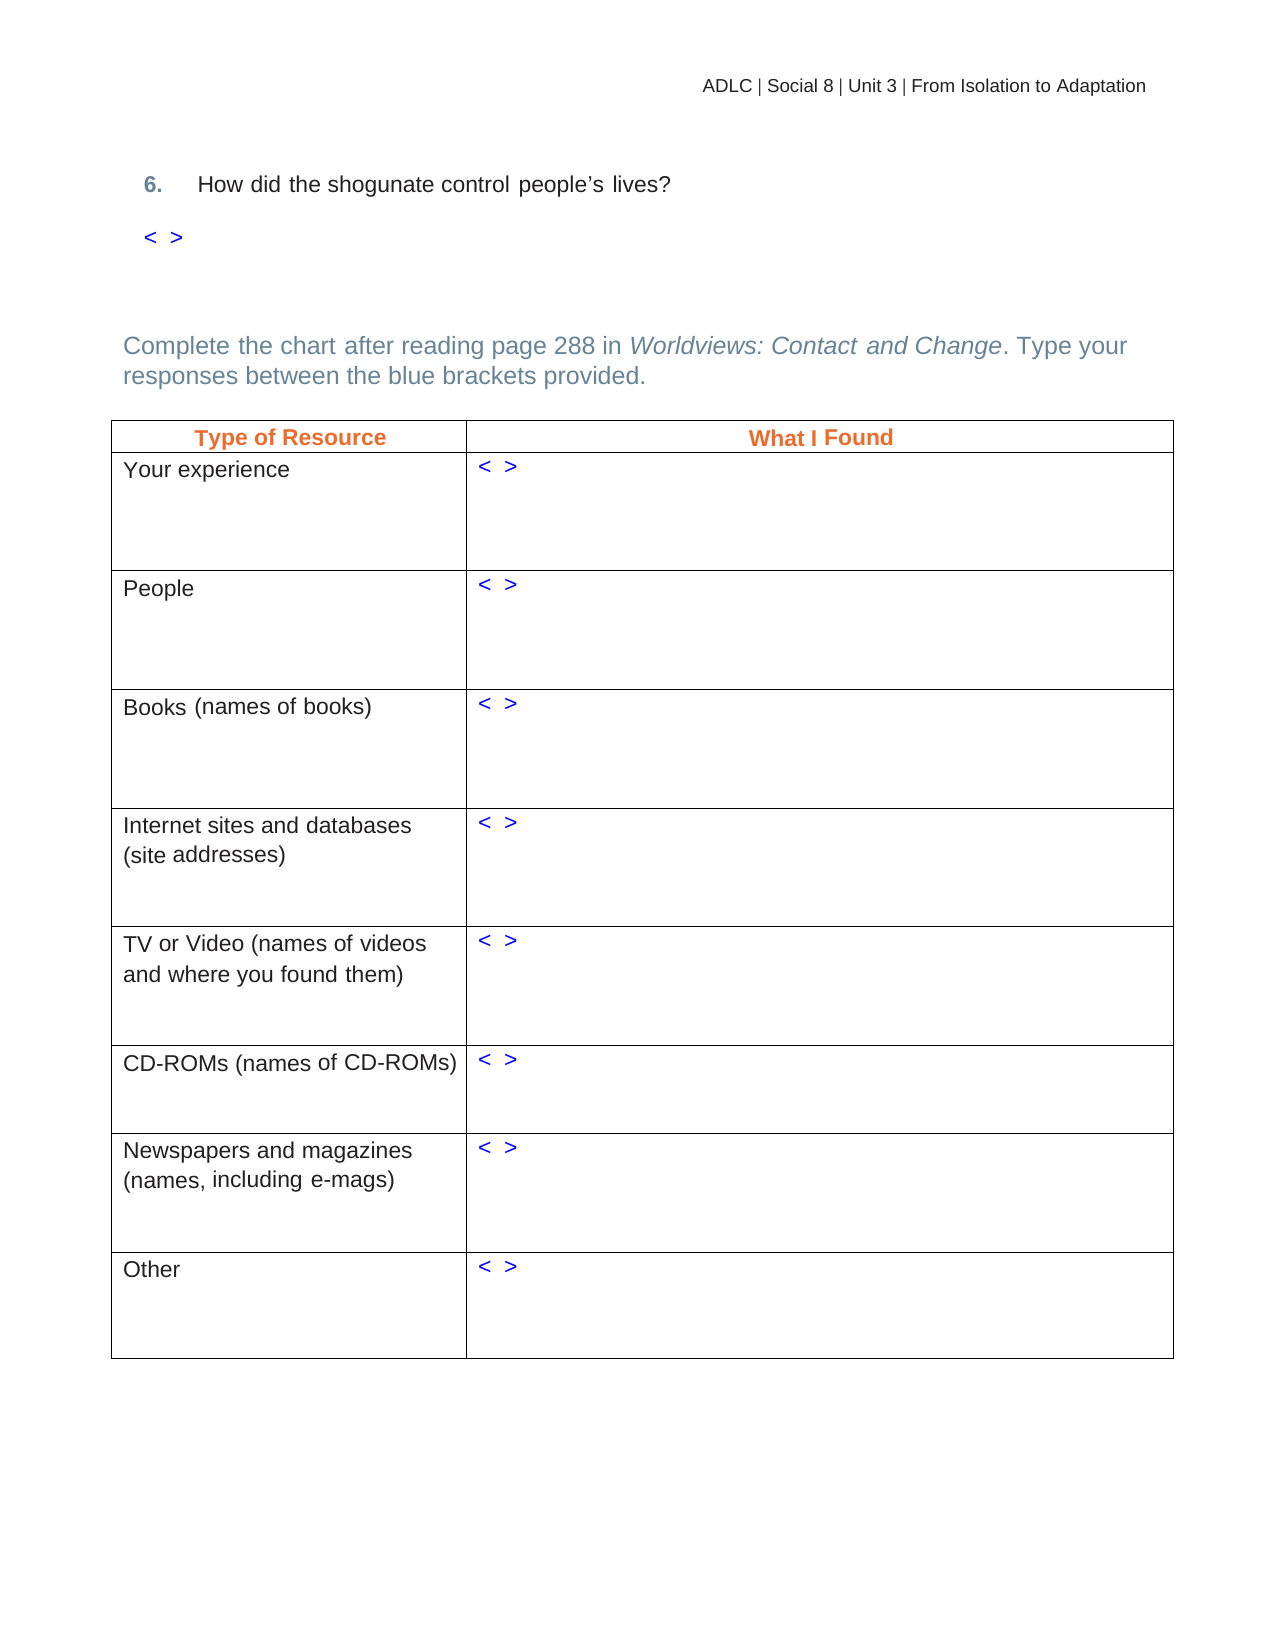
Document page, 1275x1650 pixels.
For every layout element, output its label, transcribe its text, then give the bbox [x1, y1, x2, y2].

table_cell People [112, 571, 466, 689]
table_cell < > [467, 453, 1173, 570]
list How did the shogunate control people’s lives? [143, 171, 1164, 197]
table_cell < > [467, 1253, 1173, 1358]
table_header Type of Resource [112, 421, 466, 452]
text < > [143, 223, 1164, 250]
table_header What I Found [467, 421, 1173, 452]
text Complete the chart after reading page 288 in Worldviews: Contact and Change. Type your responses between the blue brackets provided. [123, 329, 1164, 390]
table_cell Your experience [112, 453, 466, 570]
table_cell Books (names of books) [112, 690, 466, 808]
table_cell < > [467, 1134, 1173, 1252]
table_cell < > [467, 1046, 1173, 1133]
table_cell Other [112, 1253, 466, 1358]
table_cell Newspapers and magazines (names, including e-mags) [112, 1134, 466, 1252]
table_cell < > [467, 690, 1173, 808]
table_cell CD-ROMs (names of CD-ROMs) [112, 1046, 466, 1133]
table_cell TV or Video (names of videos and where you found them) [112, 927, 466, 1045]
table_cell < > [467, 809, 1173, 926]
table_cell < > [467, 927, 1173, 1045]
table_cell < > [467, 571, 1173, 689]
table_cell Internet sites and databases (site addresses) [112, 809, 466, 926]
